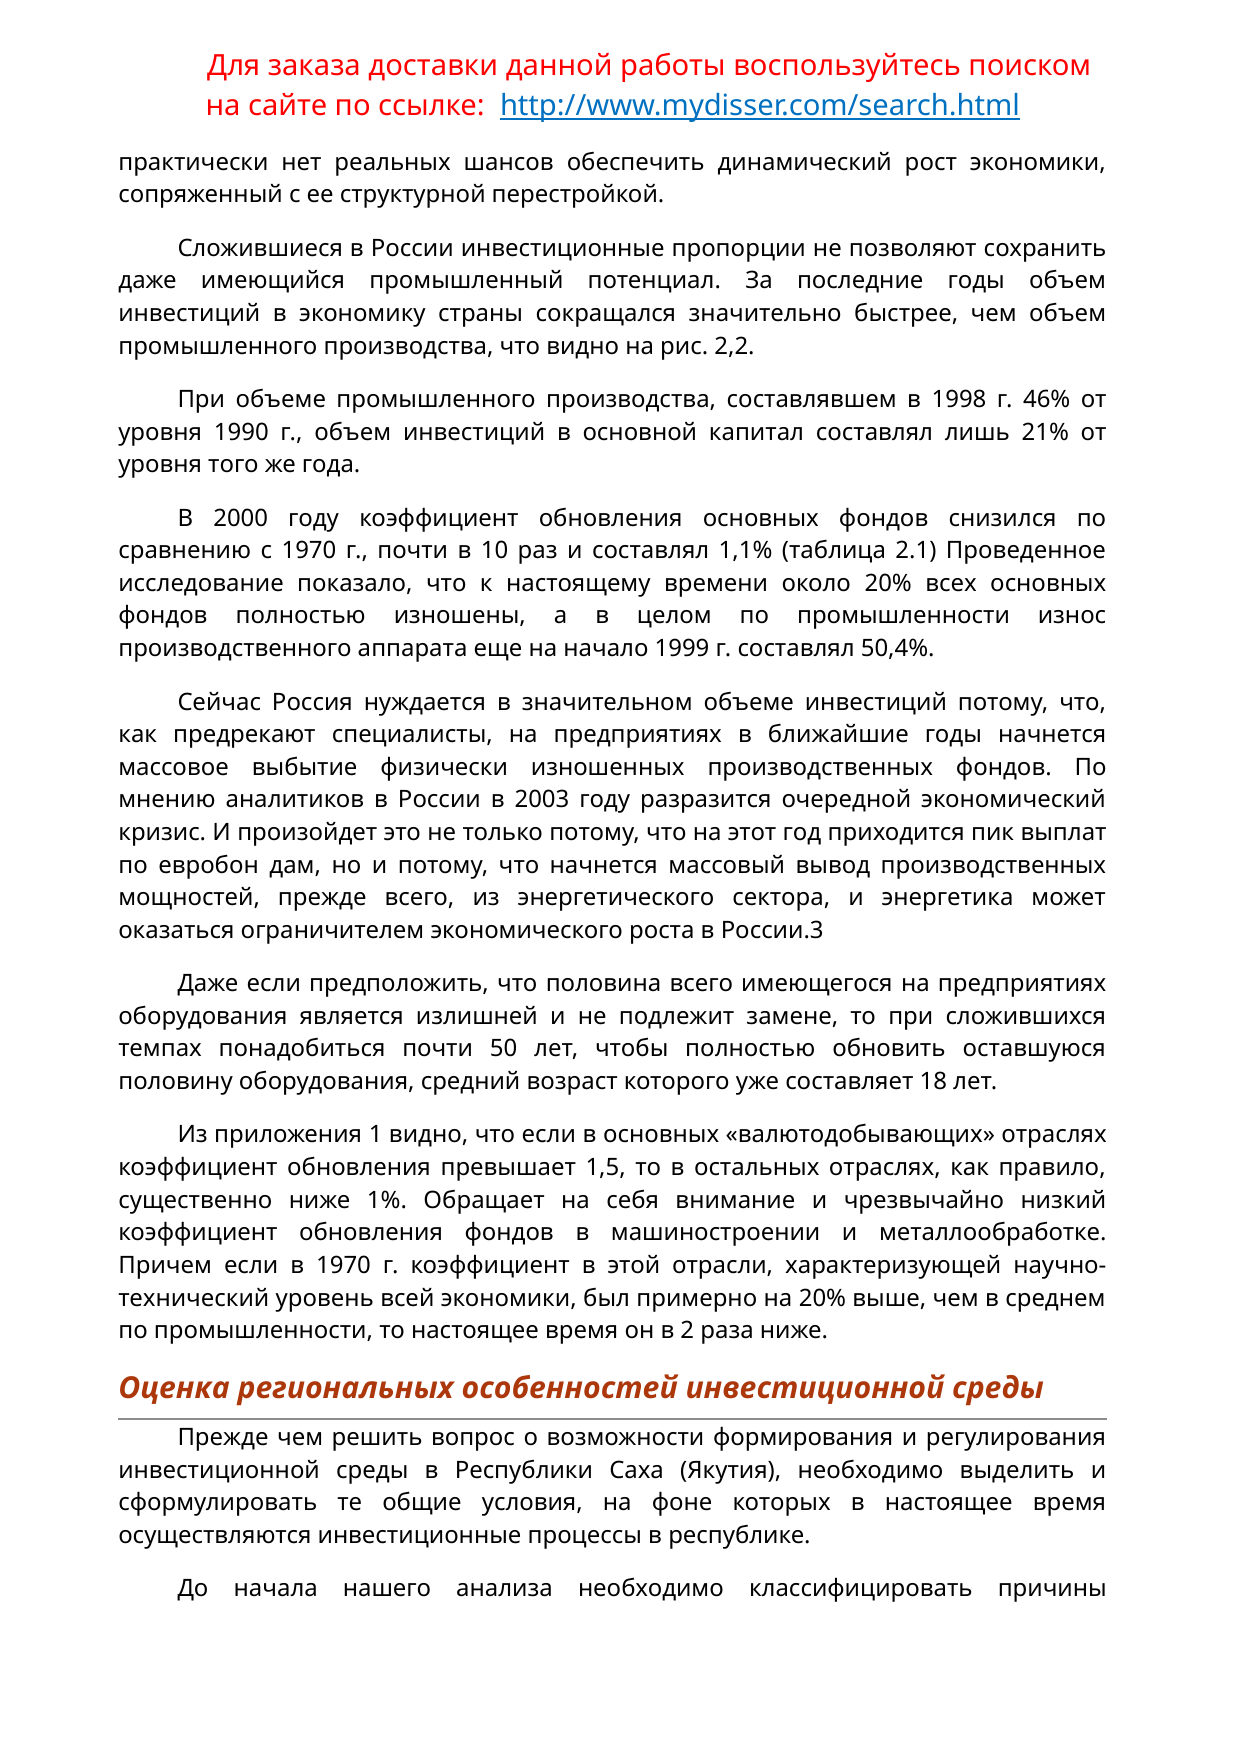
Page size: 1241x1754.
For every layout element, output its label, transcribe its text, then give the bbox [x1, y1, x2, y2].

subtitle Оценка региональных особенностей инвестиционной среды [118, 1366, 1107, 1418]
